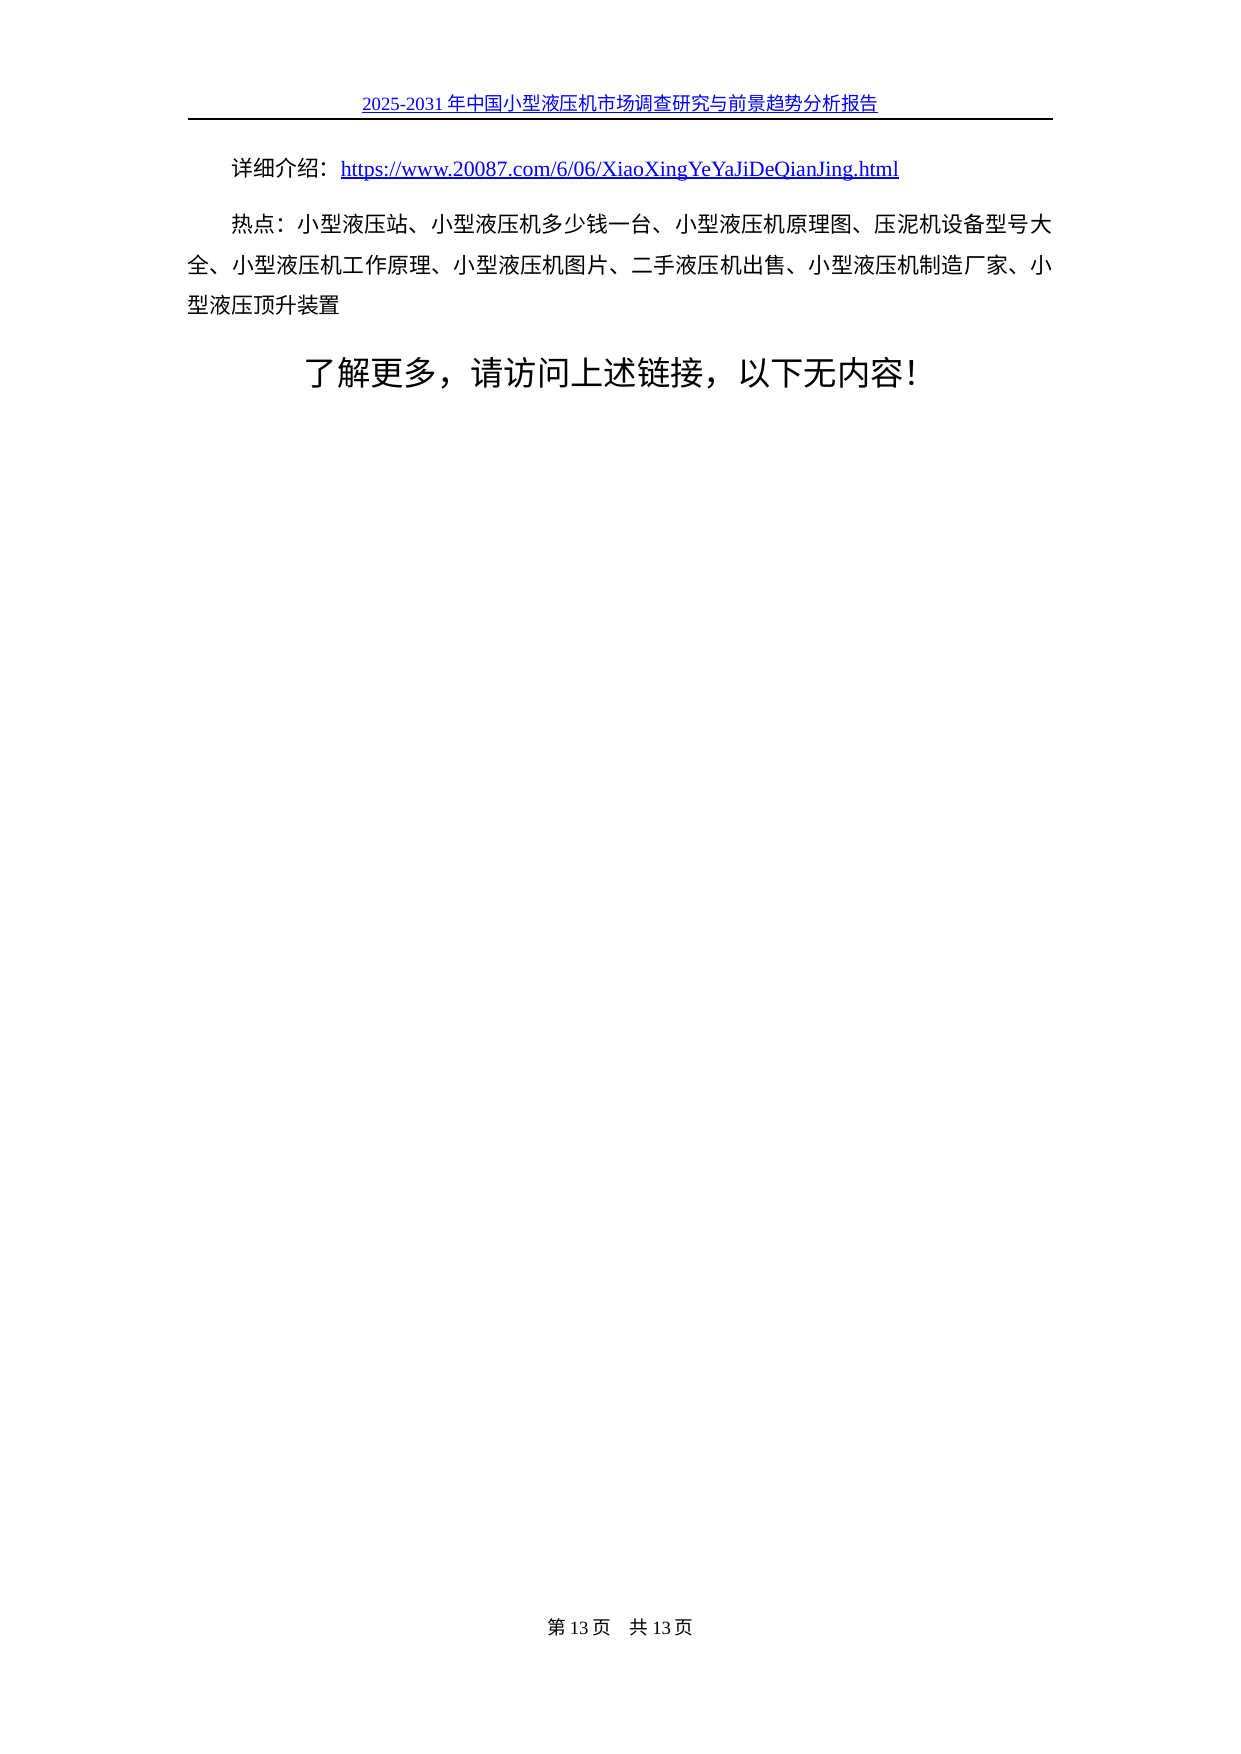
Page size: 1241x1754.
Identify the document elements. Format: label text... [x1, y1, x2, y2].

title 了解更多，请访问上述链接，以下无内容！ [187, 338, 1053, 403]
text 详细介绍：https://www.20087.com/6/06/XiaoXingYeYaJiDeQianJing.html [187, 150, 1053, 183]
text 热点：小型液压站、小型液压机多少钱一台、小型液压机原理图、压泥机设备型号大全、小型液压机工作原理、小型液压机图片、二手液压机出售、小型液压机制造厂家、小型液压顶升装置 [187, 207, 1053, 321]
